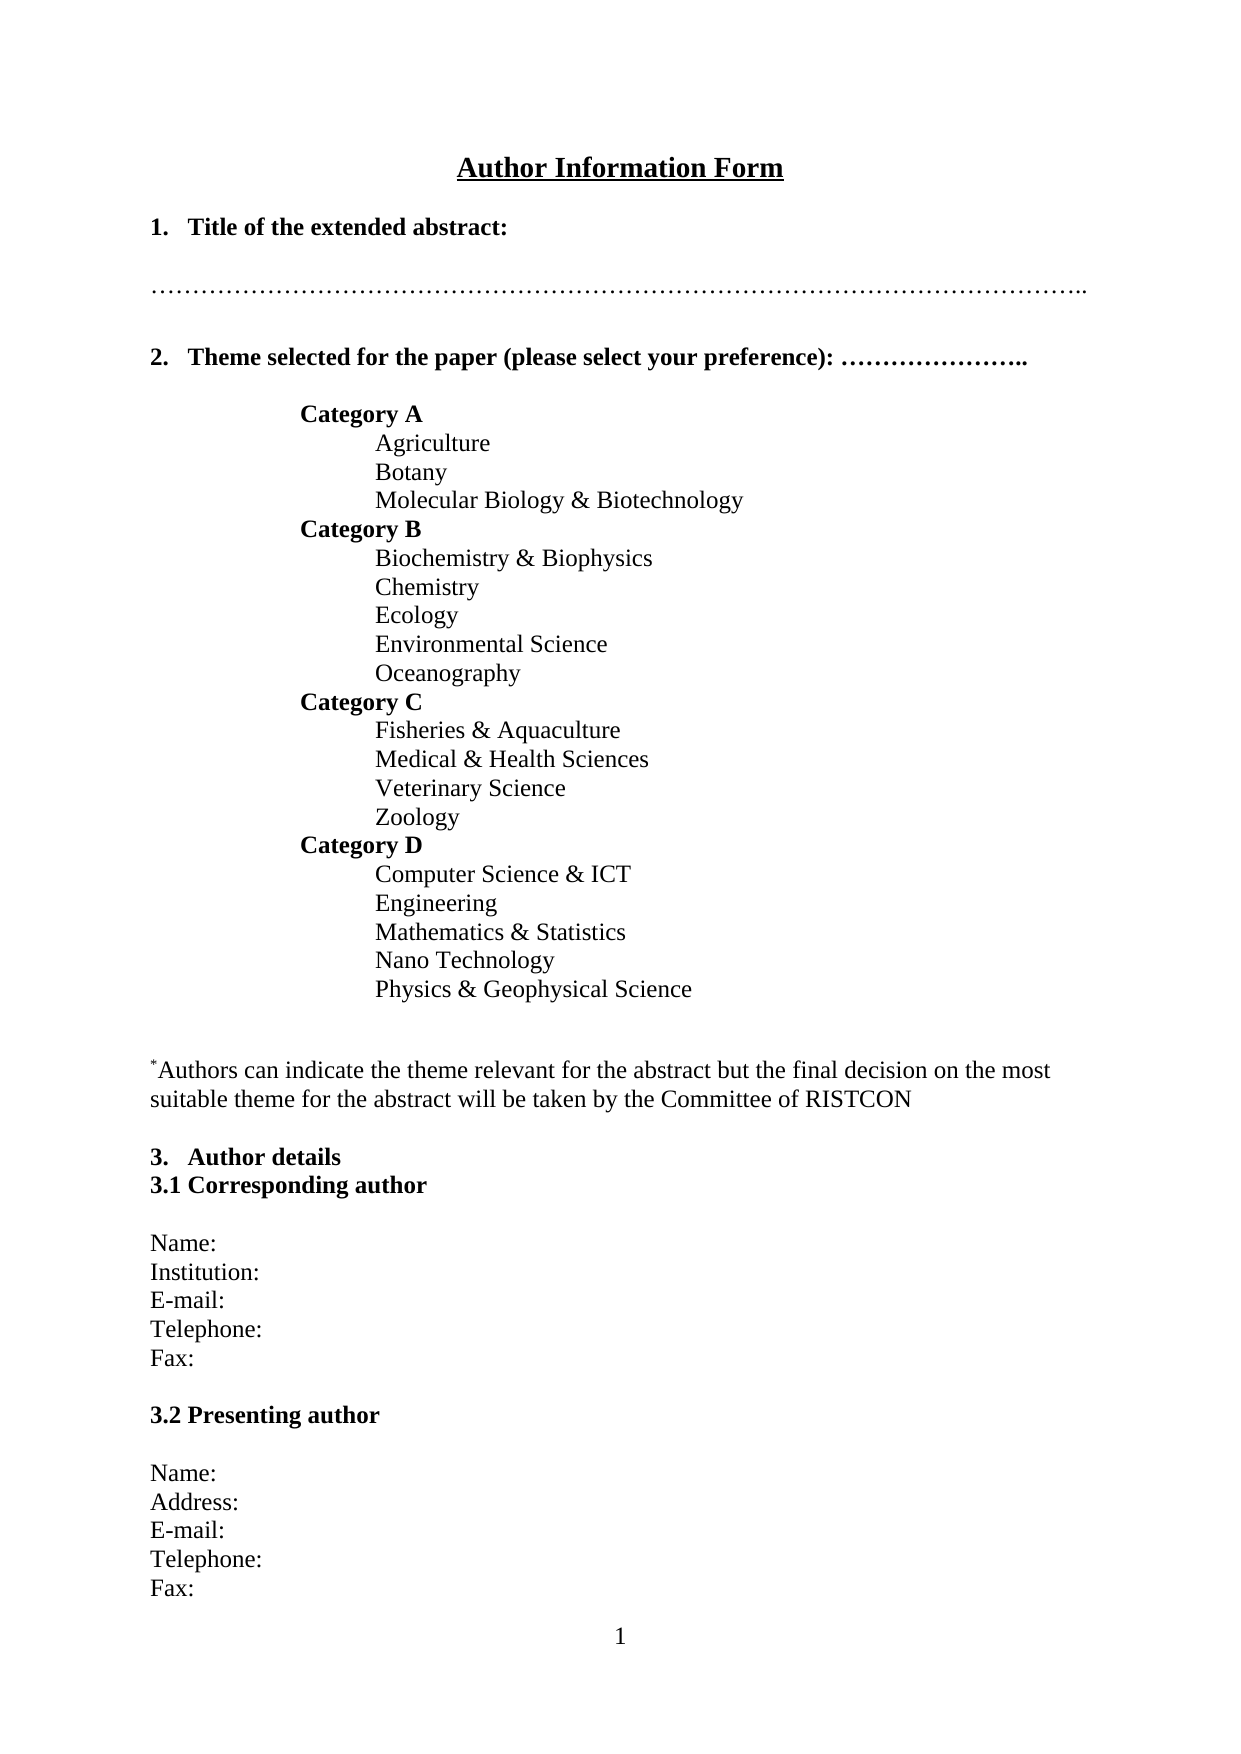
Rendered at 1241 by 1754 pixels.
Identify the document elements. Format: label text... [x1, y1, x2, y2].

text E-mail: [150, 1516, 1090, 1544]
text Engineering [300, 888, 1090, 917]
text Telephone: [150, 1314, 1090, 1343]
text Physics & Geophysical Science [300, 974, 1090, 1003]
list Molecular Biology & Biotechnology [375, 485, 1090, 514]
text Ecology [300, 600, 1090, 629]
text Name: [150, 1228, 1090, 1257]
text Fax: [150, 1343, 1090, 1372]
text Fax: [150, 1573, 1090, 1602]
text E-mail: [150, 1286, 1090, 1314]
text Chemistry [300, 572, 1090, 600]
text Computer Science & ICT [300, 859, 1090, 888]
text Name: [150, 1458, 1090, 1487]
text Nano Technology [300, 945, 1090, 974]
text Fisheries & Aquaculture [300, 715, 1090, 744]
text Environmental Science [300, 629, 1090, 658]
list Agriculture Botany [375, 428, 1090, 485]
text *Authors can indicate the theme relevant for the abstract but the final decision on the most suitable theme for the abstract will be taken by the Committee of RISTCON [150, 1056, 1090, 1113]
text Zoology [300, 802, 1090, 830]
text Category B Biochemistry & Biophysics [300, 514, 1090, 572]
text Author Information Form [150, 150, 1090, 183]
text Category C [225, 687, 1090, 715]
text 3.2 Presenting author [150, 1401, 1090, 1429]
text Mathematics & Statistics [300, 917, 1090, 945]
list ………………………………………………………………………………………………….. [150, 270, 1090, 298]
text Address: [150, 1487, 1090, 1516]
text Medical & Health Sciences [300, 744, 1090, 773]
list Title of the extended abstract: [150, 212, 1090, 241]
text 3.1 Corresponding author [150, 1171, 1090, 1199]
text Institution: [150, 1257, 1090, 1286]
list Theme selected for the paper (please select your preference): ………………….. [150, 342, 1090, 370]
list Category A [262, 399, 1090, 428]
text Oceanography [300, 658, 1090, 687]
text Category D [225, 830, 1090, 859]
text Telephone: [150, 1544, 1090, 1573]
list Author details [150, 1142, 1090, 1171]
text Veterinary Science [300, 773, 1090, 802]
